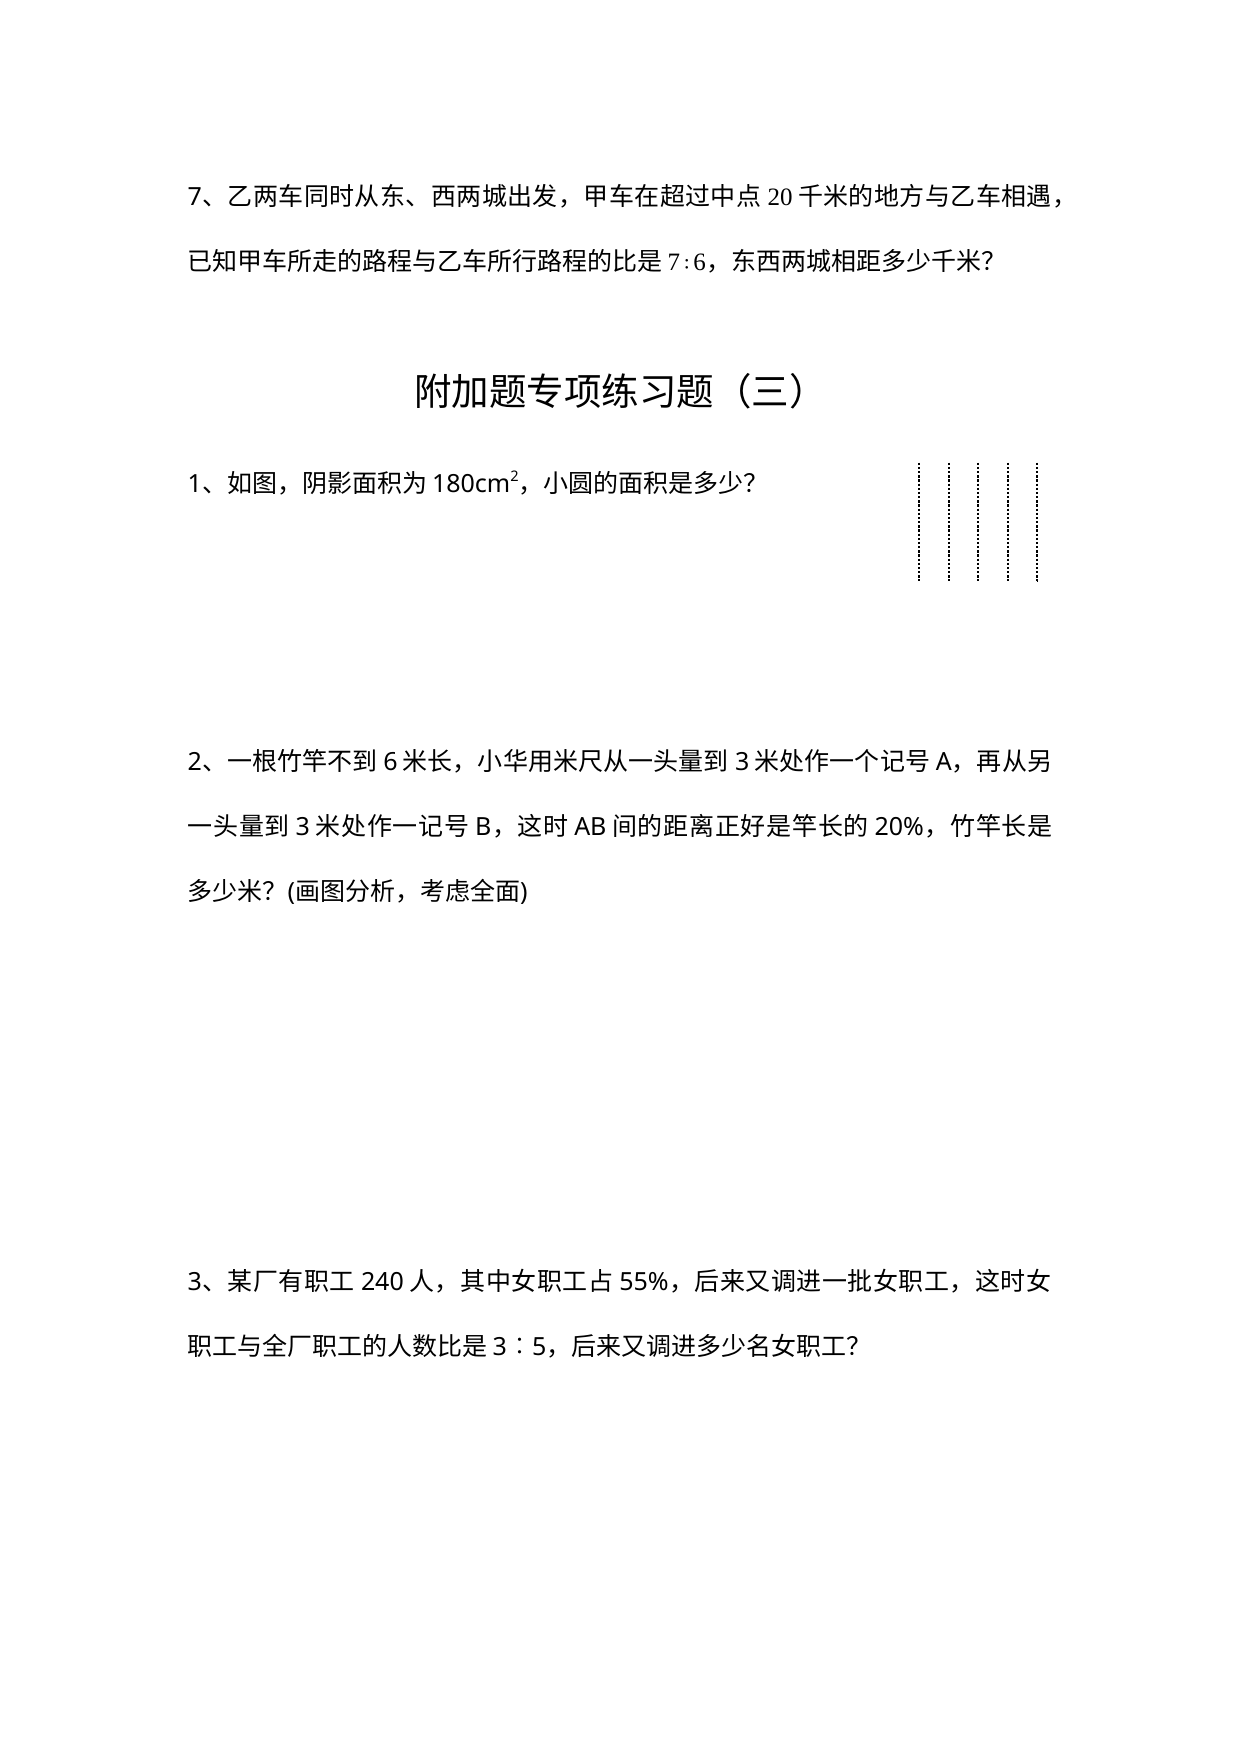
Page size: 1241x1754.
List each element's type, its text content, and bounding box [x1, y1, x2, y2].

text 7、乙两车同时从东、西两城出发，甲车在超过中点的地方与乙车相遇，已知甲车所走的路程与乙车所行路程的比是7∶6，东西两城相距多少千米？ [187, 162, 1053, 292]
text 1、如图，阴影面积为2，小圆的面积是多少？ [187, 449, 1053, 514]
text 3、某厂有职工240人，其中女职工占55%，后来又调进一批女职工，这时女职工与全厂职工的人数比是3︰5，后来又调进多少名女职工？ [187, 1247, 1053, 1377]
text 附加题专项练习题（三） [187, 357, 1053, 422]
text 2、一根竹竿不到长，小华用米尺从一头量到处作一个记号A，再从另一头量到处作一记号B，这时AB间的距离正好是竿长的20%，竹竿长是多少米？(画图分析，考虑全面) [187, 727, 1053, 922]
